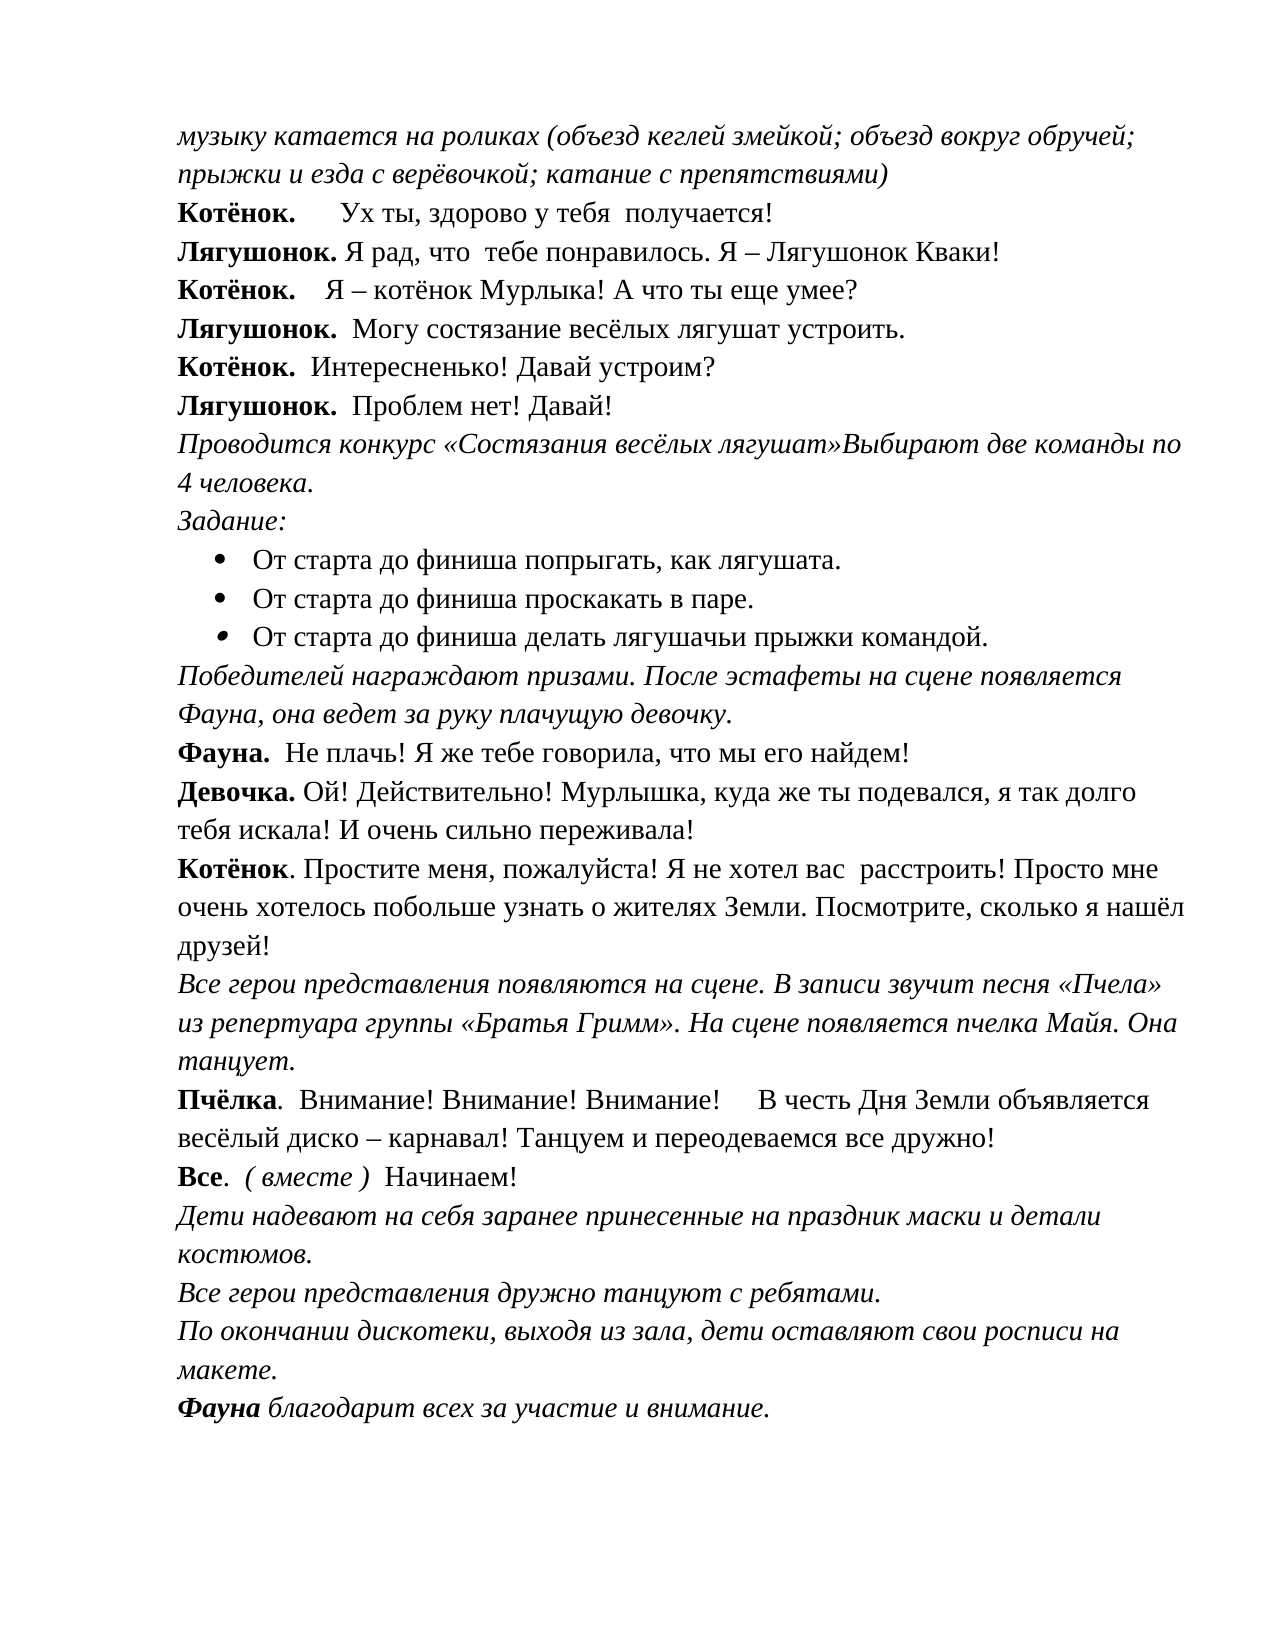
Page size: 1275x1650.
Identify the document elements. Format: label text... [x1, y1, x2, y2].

text Лягушонок. Я рад, что тебе понравилось. Я – Лягушонок Кваки! [177, 234, 1186, 267]
text Котёнок. Простите меня, пожалуйста! Я не хотел вас расстроить! Просто мне очень хотелось побольше узнать о жителях Земли. Посмотрите, сколько я нашёл друзей! [177, 851, 1186, 961]
list От старта до финиша проскакать в паре. [215, 581, 1186, 614]
text Девочка. Ой! Действительно! Мурлышка, куда же ты подевался, я так долго тебя искала! И очень сильно переживала! [177, 774, 1186, 846]
list От старта до финиша попрыгать, как лягушата. [215, 542, 1186, 576]
text Все. ( вместе ) Начинаем! [177, 1159, 1186, 1193]
text Все герои представления дружно танцуют с ребятами. [177, 1275, 1186, 1308]
text Проводится конкурс «Состязания весёлых лягушат»Выбирают две команды по 4 человека. [177, 426, 1186, 498]
list От старта до финиша делать лягушачьи прыжки командой. [215, 619, 1186, 653]
text Котёнок. Интересненько! Давай устроим? [177, 349, 1186, 383]
text Дети надевают на себя заранее принесенные на праздник маски и детали костюмов. [177, 1198, 1186, 1270]
text Котёнок. Я – котёнок Мурлыка! А что ты еще умее? [177, 272, 1186, 306]
text Лягушонок. Могу состязание весёлых лягушат устроить. [177, 311, 1186, 344]
text По окончании дискотеки, выходя из зала, дети оставляют свои росписи на макете. [177, 1313, 1186, 1385]
text Задание: [177, 503, 1186, 537]
text Фауна. Не плачь! Я же тебе говорила, что мы его найдем! [177, 735, 1186, 769]
text Победителей награждают призами. После эстафеты на сцене появляется Фауна, она ведет за руку плачущую девочку. [177, 658, 1186, 730]
text Котёнок. Ух ты, здорово у тебя получается! [177, 195, 1186, 229]
text Пчёлка. Внимание! Внимание! Внимание! В честь Дня Земли объявляется весёлый диско – карнавал! Танцуем и переодеваемся все дружно! [177, 1082, 1186, 1154]
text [177, 118, 1186, 190]
text Фауна благодарит всех за участие и внимание. [177, 1390, 1186, 1424]
text Все герои представления появляются на сцене. В записи звучит песня «Пчела» из репертуара группы «Братья Гримм». На сцене появляется пчелка Майя. Она танцует. [177, 966, 1186, 1077]
text Лягушонок. Проблем нет! Давай! [177, 388, 1186, 421]
